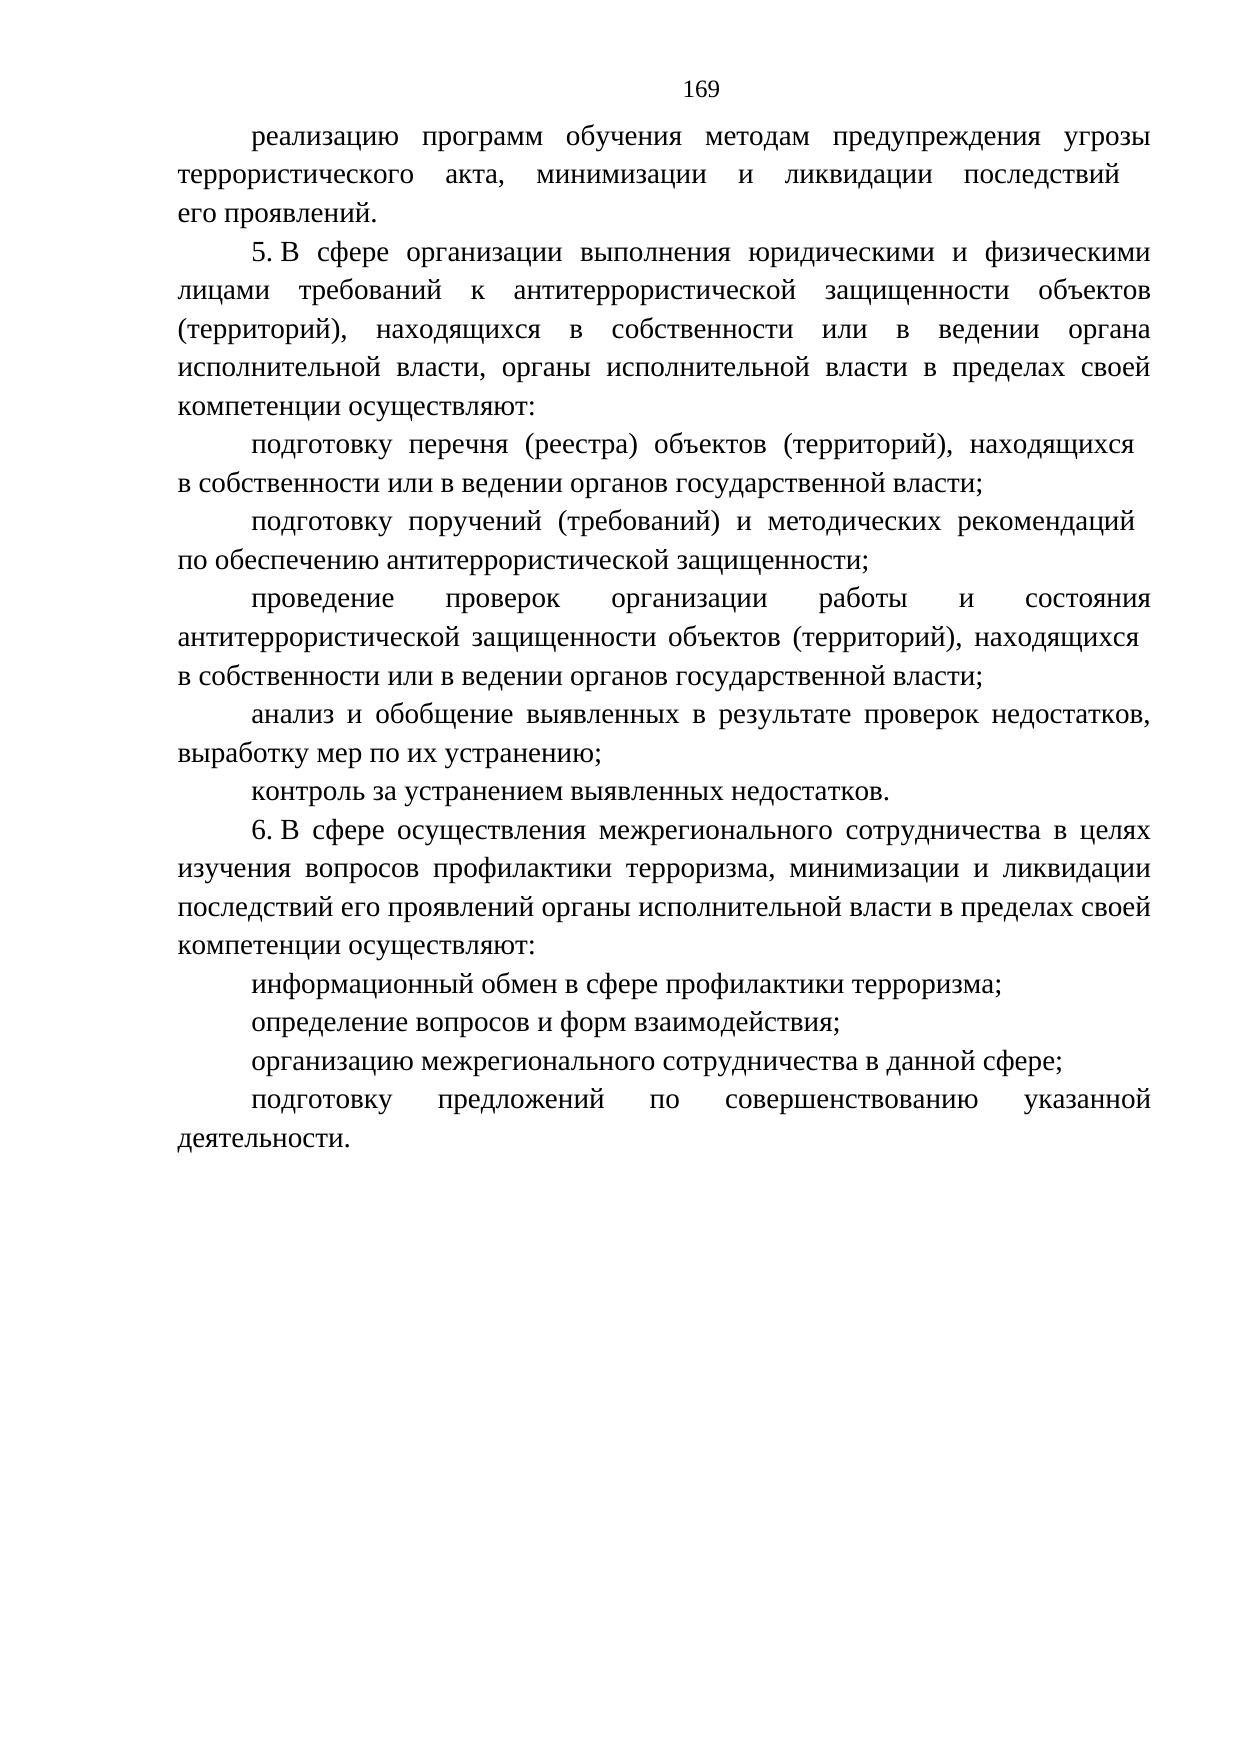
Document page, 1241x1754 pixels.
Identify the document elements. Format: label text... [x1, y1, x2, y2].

text анализ и обобщение выявленных в результате проверок недостатков, выработку мер по их устранению; [177, 696, 1152, 768]
text подготовку предложений по совершенствованию указанной деятельности. [177, 1082, 1152, 1154]
text подготовку поручений (требований) и методических рекомендаций по обеспечению антитеррористической защищенности; [177, 503, 1152, 576]
text подготовку перечня (реестра) объектов (территорий), находящихся в собственности или в ведении органов государственной власти; [177, 426, 1152, 498]
text реализацию программ обучения методам предупреждения угрозы террористического акта, минимизации и ликвидации последствий его проявлений. [177, 118, 1152, 229]
text организацию межрегионального сотрудничества в данной сфере; [177, 1043, 1152, 1077]
text контроль за устранением выявленных недостатков. [177, 773, 1152, 807]
text проведение проверок организации работы и состояния антитеррористической защищенности объектов (территорий), находящихся в собственности или в ведении органов государственной власти; [177, 581, 1152, 691]
text информационный обмен в сфере профилактики терроризма; [177, 966, 1152, 999]
text 6. В сфере осуществления межрегионального сотрудничества в целях изучения вопросов профилактики терроризма, минимизации и ликвидации последствий его проявлений органы исполнительной власти в пределах своей компетенции осуществляют: [177, 812, 1152, 961]
text 5. В сфере организации выполнения юридическими и физическими лицами требований к антитеррористической защищенности объектов (территорий), находящихся в собственности или в ведении органа исполнительной власти, органы исполнительной власти в пределах своей компетенции осуществляют: [177, 234, 1152, 421]
text определение вопросов и форм взаимодействия; [177, 1004, 1152, 1038]
